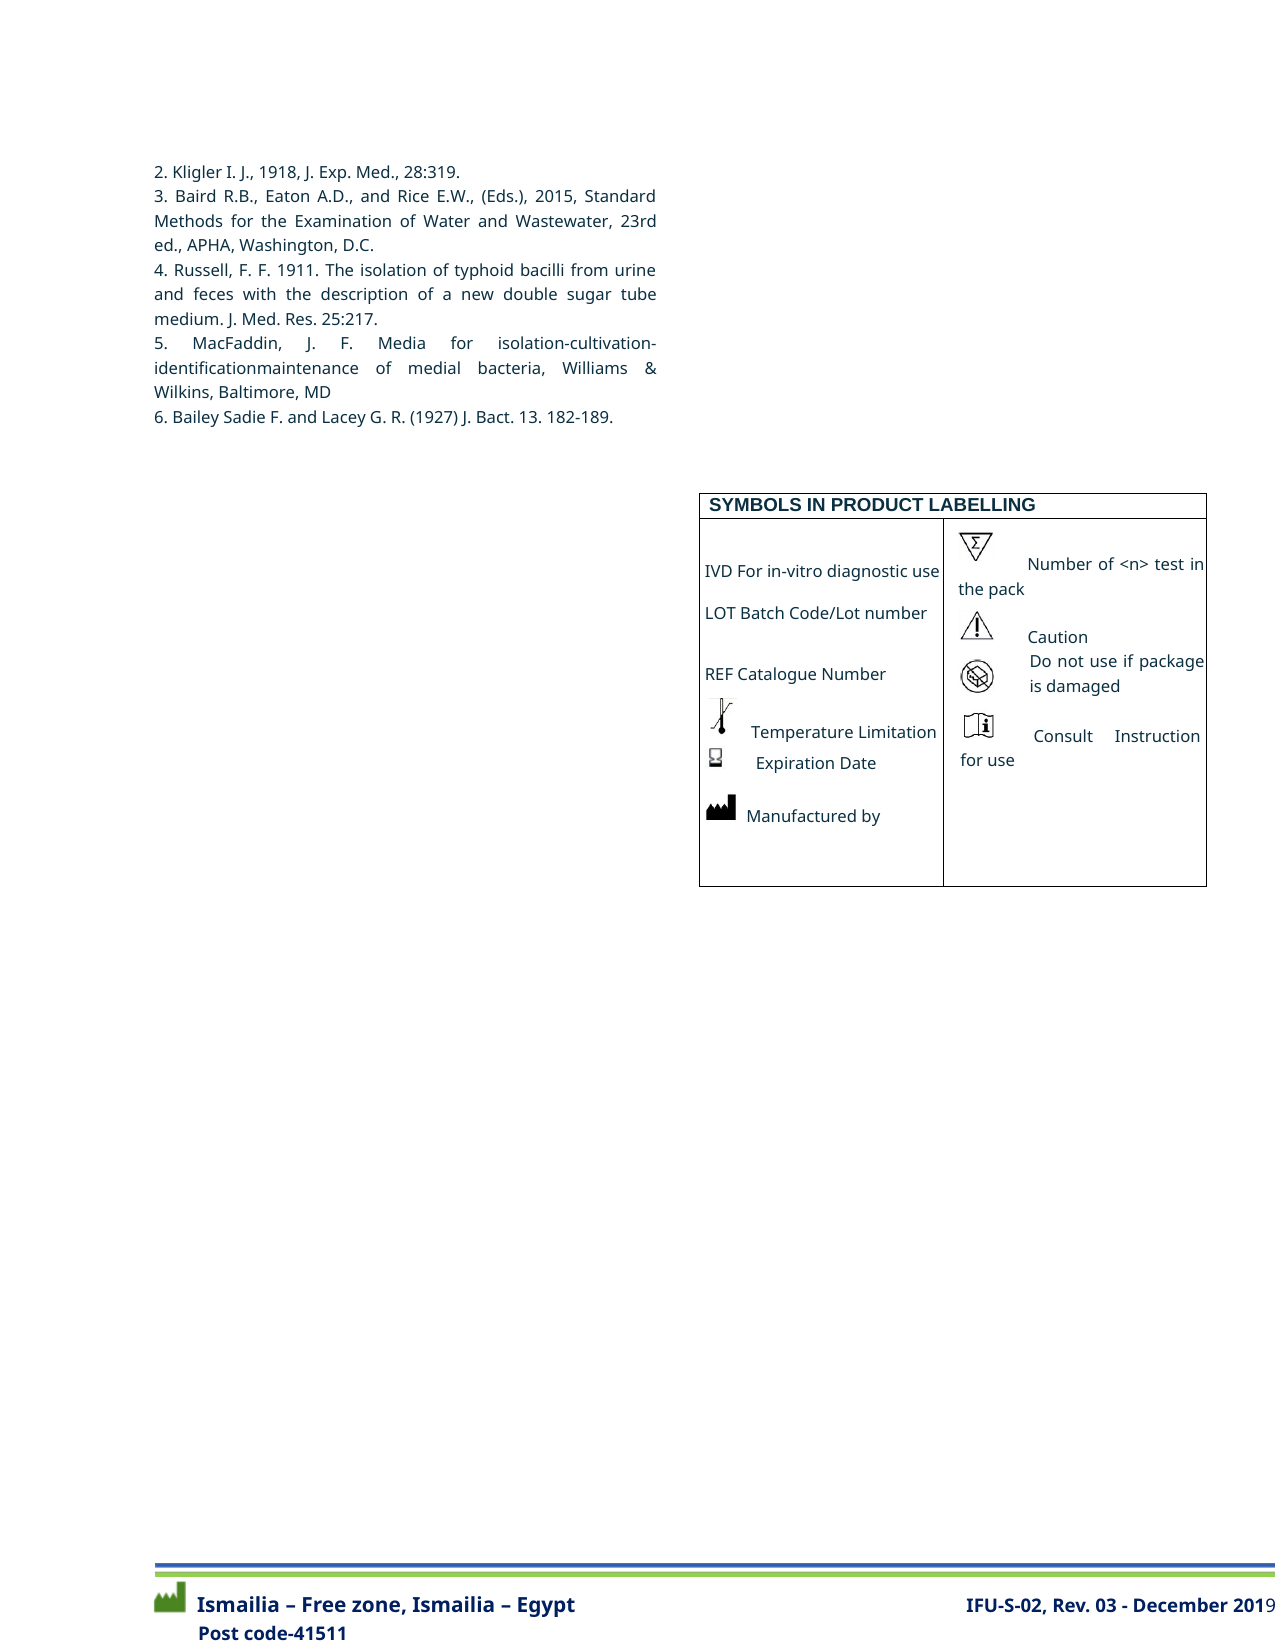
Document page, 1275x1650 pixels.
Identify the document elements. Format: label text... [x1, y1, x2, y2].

picture [958, 610, 995, 641]
text 2. Kligler I. J., 1918, J. Exp. Med., 28:319. [154, 161, 657, 183]
table_cell REF Catalogue Number [700, 650, 943, 699]
table_cell IVD For in-vitro diagnostic use [700, 519, 943, 601]
picture [153, 1581, 186, 1613]
table_cell Caution [944, 601, 1206, 650]
text 4. Russell, F. F. 1911. The isolation of typhoid bacilli from urine and feces with the description of a new double sugar tube medium. J. Med. Res. 25:217. [154, 258, 657, 330]
table_cell Do not use if package is damaged [944, 650, 1206, 699]
text 3. Baird R.B., Eaton A.D., and Rice E.W., (Eds.), 2015, Standard Methods for the Examination of Water and Wastewater, 23rd ed., APHA, Washington, D.C. [154, 185, 657, 257]
table_cell LOT Batch Code/Lot number [700, 601, 943, 650]
picture [704, 792, 739, 822]
text 6. Bailey Sadie F. and Lacey G. R. (1927) J. Bact. 13. 182-189. [154, 405, 657, 428]
picture [708, 698, 738, 739]
table_cell Number of <n> test in the pack [944, 519, 1206, 601]
table_cell Consult Instruction for use [944, 699, 1206, 886]
picture [960, 709, 999, 739]
text 5. MacFaddin, J. F. Media for isolation-cultivation-identificationmaintenance of medial bacteria, Williams & Wilkins, Baltimore, MD [154, 332, 657, 403]
picture [958, 530, 995, 561]
table_cell Temperature Limitation Expiration Date Manufactured by [700, 699, 943, 886]
picture [956, 657, 999, 696]
picture [704, 745, 727, 770]
table_header SYMBOLS IN PRODUCT LABELLING [700, 494, 1206, 518]
